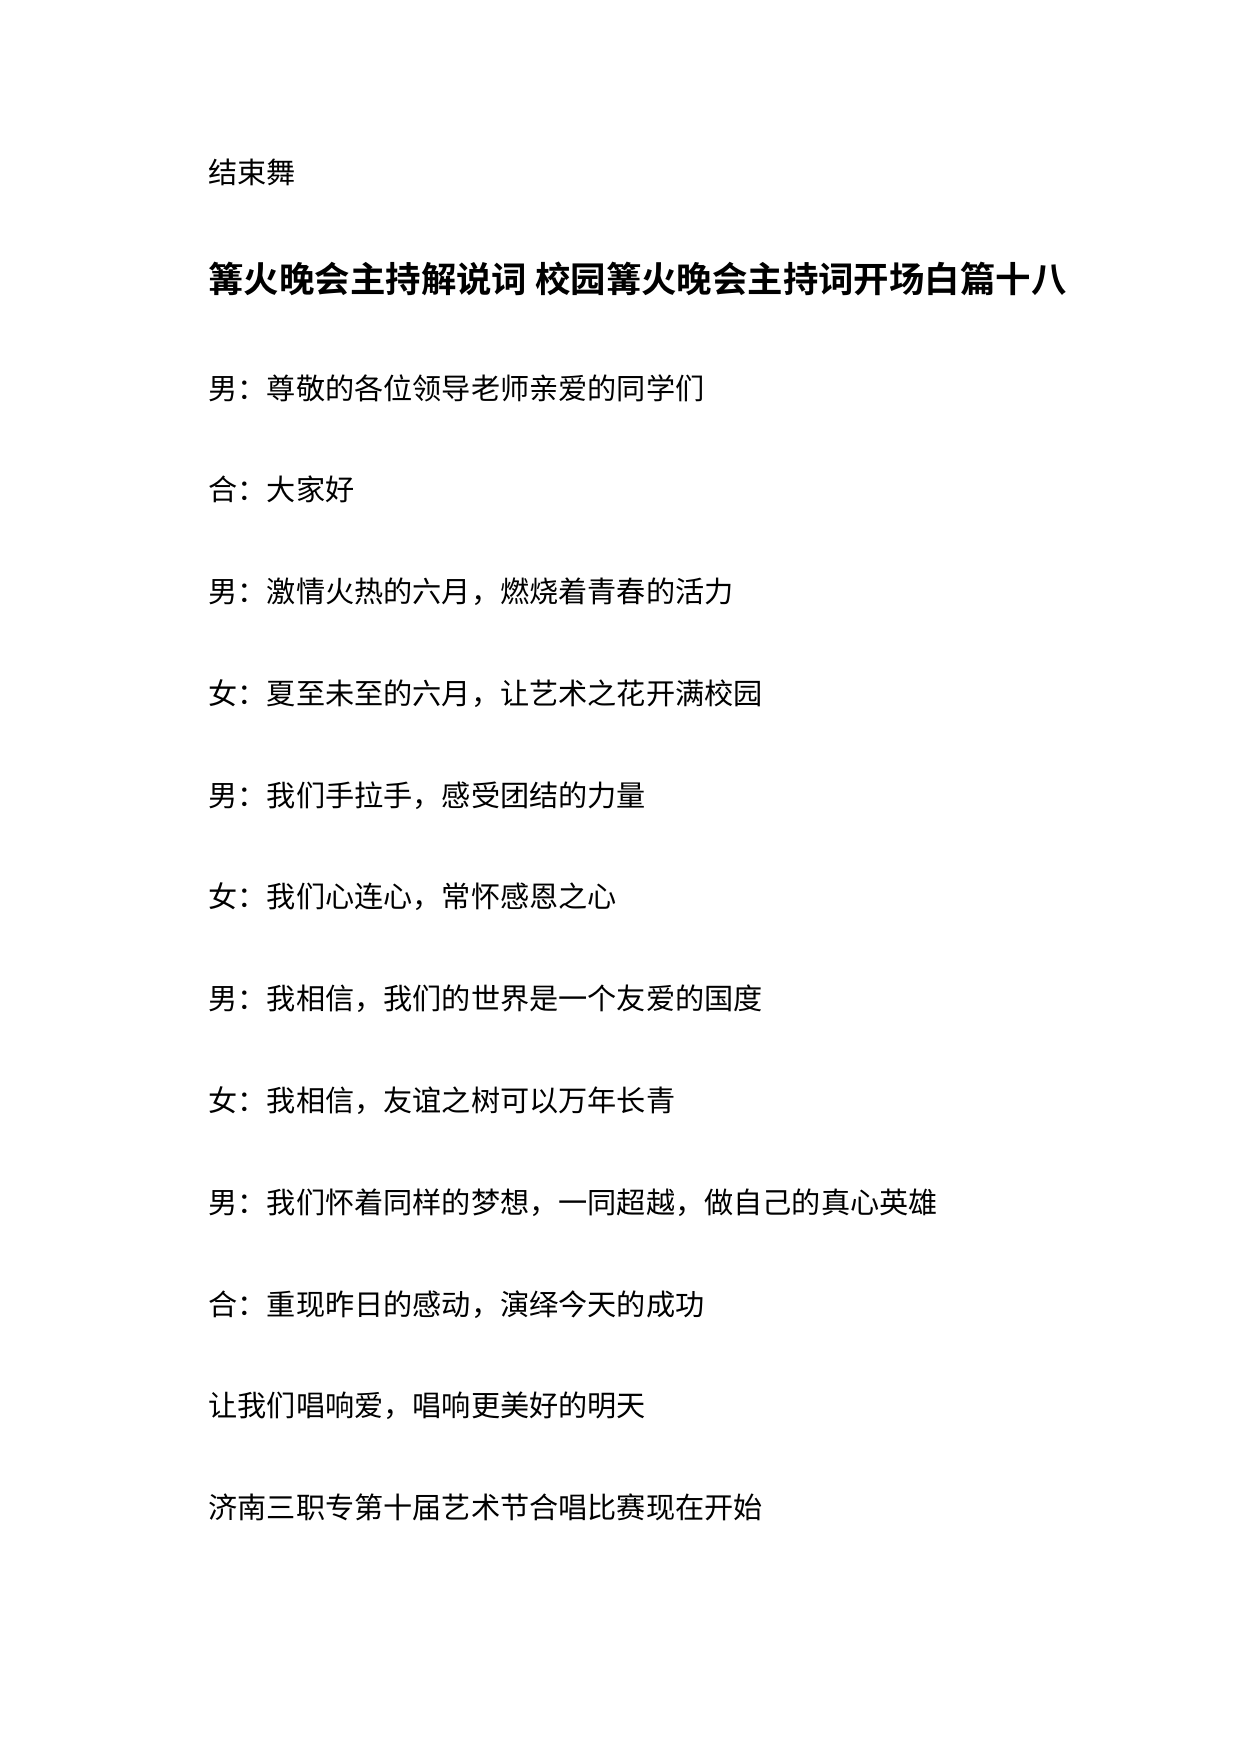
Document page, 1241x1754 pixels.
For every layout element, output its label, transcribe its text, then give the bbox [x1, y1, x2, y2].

text 女：夏至未至的六月，让艺术之花开满校园 [150, 671, 1090, 713]
text 男：尊敬的各位领导老师亲爱的同学们 [150, 365, 1090, 407]
text 男：激情火热的六月，燃烧着青春的活力 [150, 569, 1090, 611]
text 让我们唱响爱，唱响更美好的明天 [150, 1383, 1090, 1425]
text 男：我们手拉手，感受团结的力量 [150, 772, 1090, 814]
text 济南三职专第十届艺术节合唱比赛现在开始 [150, 1485, 1090, 1527]
text 女：我相信，友谊之树可以万年长青 [150, 1078, 1090, 1120]
text 篝火晚会主持解说词 校园篝火晚会主持词开场白篇十八 [150, 252, 1090, 303]
text 合：重现昨日的感动，演绎今天的成功 [150, 1281, 1090, 1323]
text 结束舞 [150, 150, 1090, 192]
text 男：我们怀着同样的梦想，一同超越，做自己的真心英雄 [150, 1179, 1090, 1222]
text 合：大家好 [150, 467, 1090, 509]
text 男：我相信，我们的世界是一个友爱的国度 [150, 976, 1090, 1018]
text 女：我们心连心，常怀感恩之心 [150, 874, 1090, 916]
